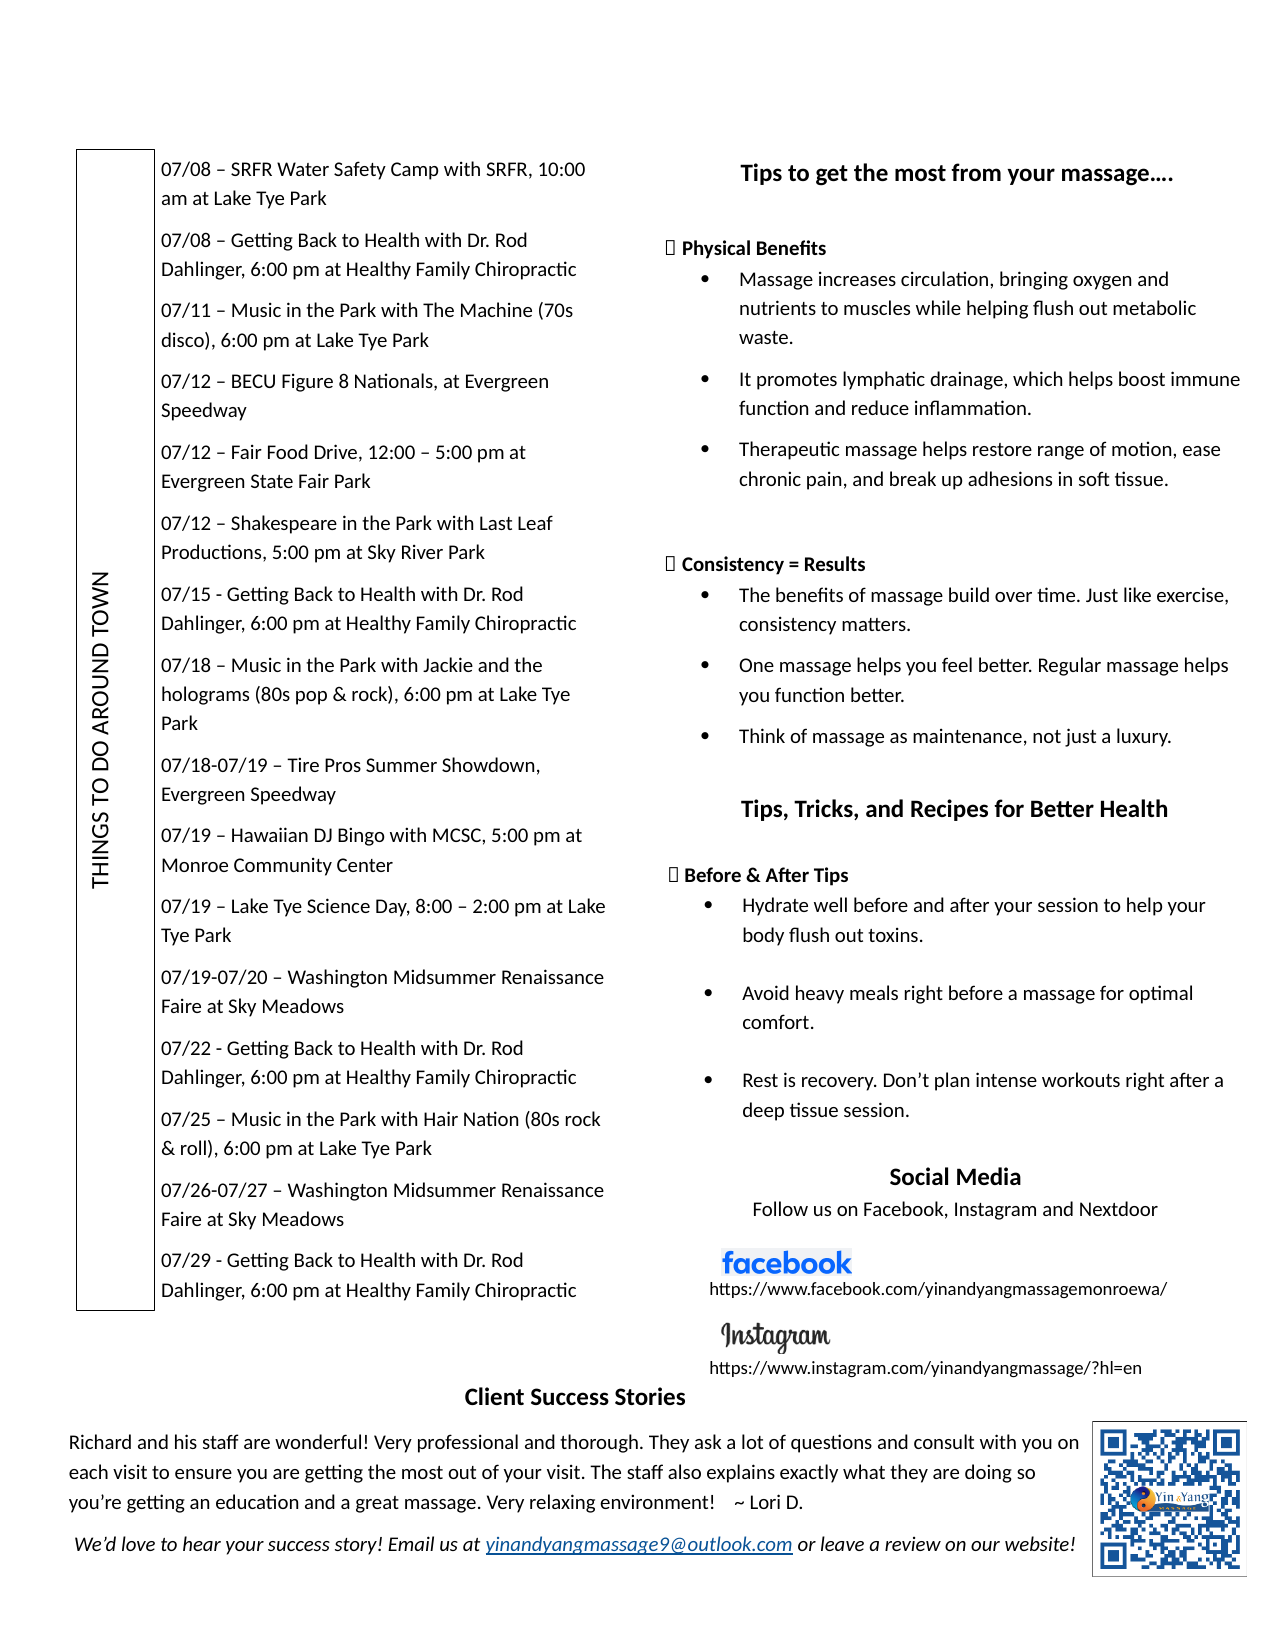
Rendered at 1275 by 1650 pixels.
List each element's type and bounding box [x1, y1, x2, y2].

picture [1092, 1421, 1247, 1577]
picture [717, 1320, 832, 1354]
picture [721, 1248, 852, 1276]
